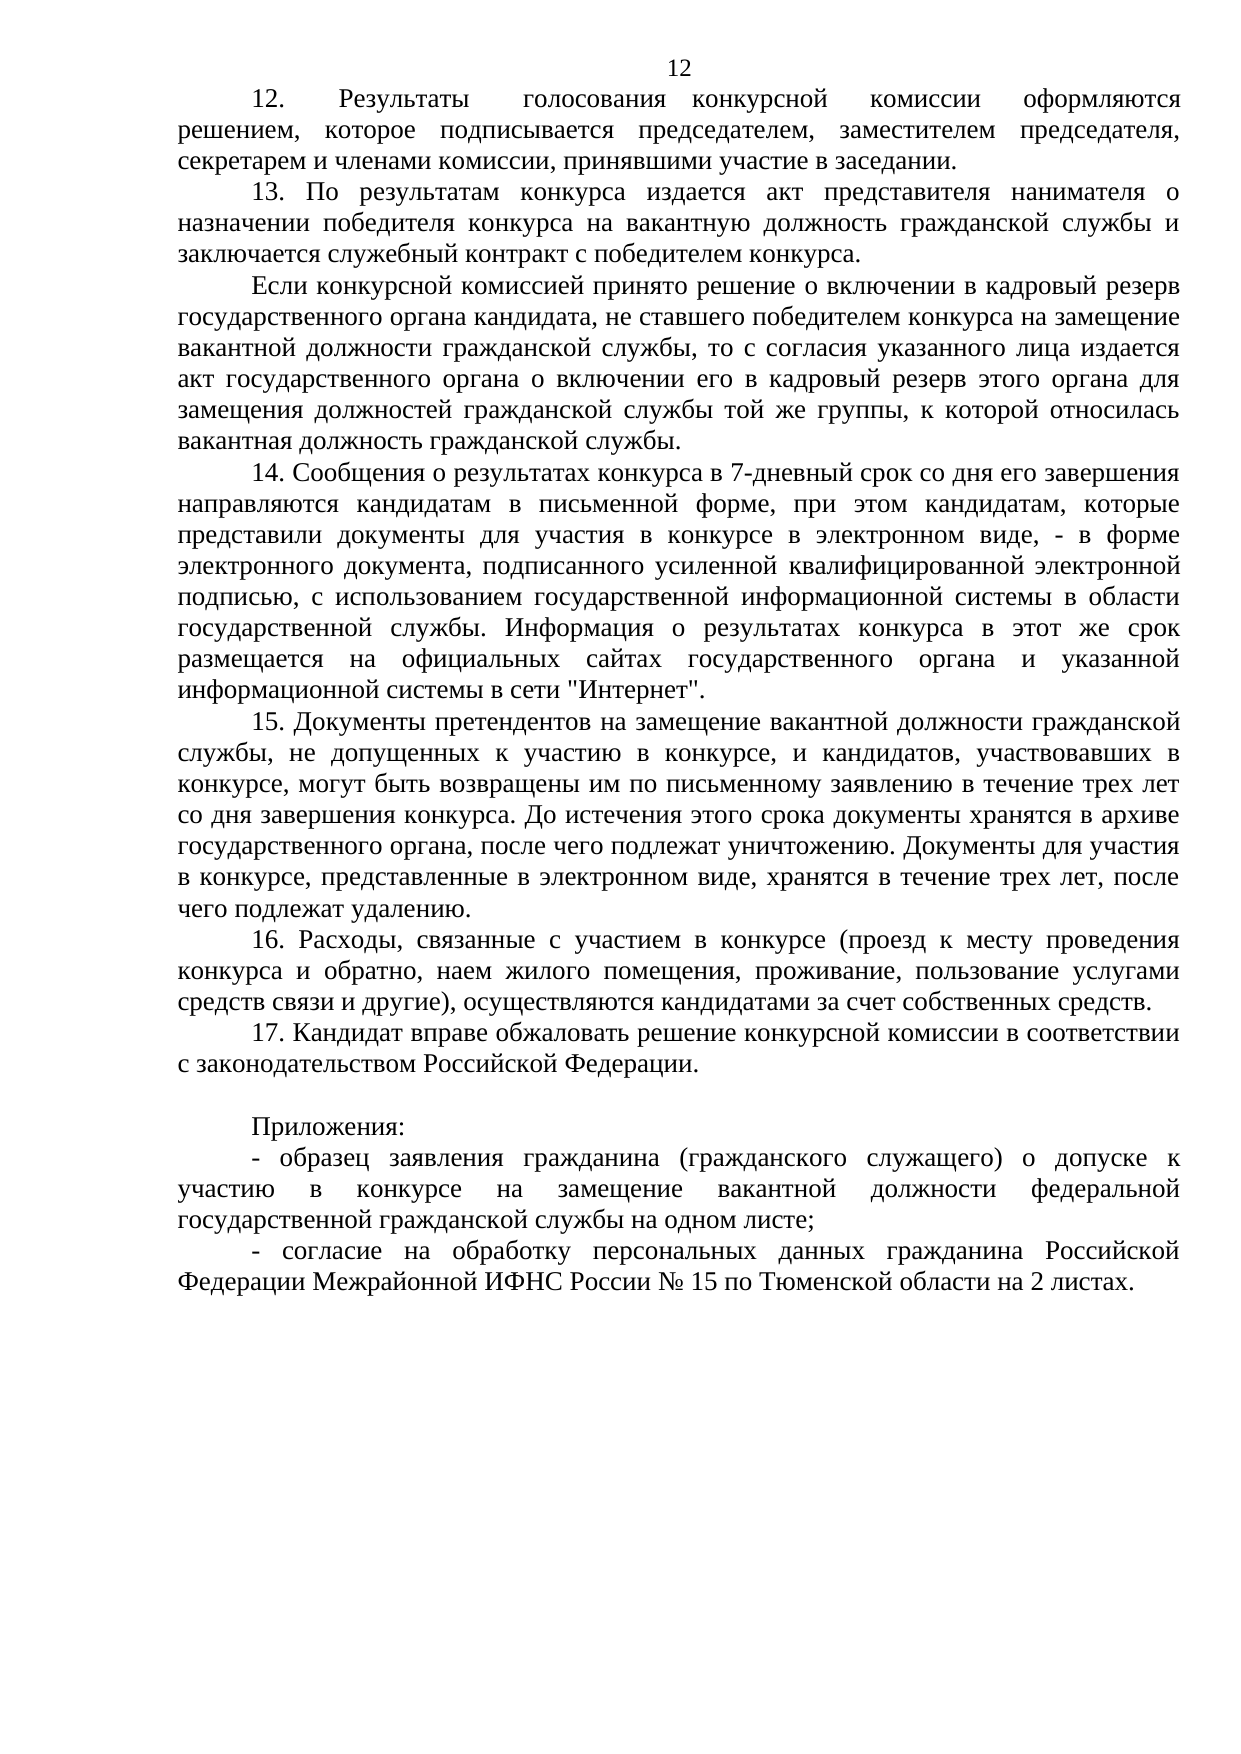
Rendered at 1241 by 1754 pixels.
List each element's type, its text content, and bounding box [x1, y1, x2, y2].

text Приложения: [177, 1110, 1181, 1141]
text 14. Сообщения о результатах конкурса в 7-дневный срок со дня его завершения направляются кандидатам в письменной форме, при этом кандидатам, которые представили документы для участия в конкурсе в электронном виде, - в форме электронного документа, подписанного усиленной квалифицированной электронной подписью, с использованием государственной информационной системы в области государственной службы. Информация о результатах конкурса в этот же срок размещается на официальных сайтах государственного органа и указанной информационной системы в сети "Интернет". [177, 456, 1181, 705]
text 17. Кандидат вправе обжаловать решение конкурсной комиссии в соответствии с законодательством Российской Федерации. [177, 1016, 1181, 1078]
text 12. Результаты голосования конкурсной комиссии оформляются решением, которое подписывается председателем, заместителем председателя, секретарем и членами комиссии, принявшими участие в заседании. [177, 82, 1181, 175]
text 16. Расходы, связанные с участием в конкурсе (проезд к месту проведения конкурса и обратно, наем жилого помещения, проживание, пользование услугами средств связи и другие), осуществляются кандидатами за счет собственных средств. [177, 923, 1181, 1016]
text 15. Документы претендентов на замещение вакантной должности гражданской службы, не допущенных к участию в конкурсе, и кандидатов, участвовавших в конкурсе, могут быть возвращены им по письменному заявлению в течение трех лет со дня завершения конкурса. До истечения этого срока документы хранятся в архиве государственного органа, после чего подлежат уничтожению. Документы для участия в конкурсе, представленные в электронном виде, хранятся в течение трех лет, после чего подлежат удалению. [177, 705, 1181, 923]
text 13. По результатам конкурса издается акт представителя нанимателя о назначении победителя конкурса на вакантную должность гражданской службы и заключается служебный контракт с победителем конкурса. [177, 175, 1181, 269]
text - согласие на обработку персональных данных гражданина Российской Федерации Межрайонной ИФНС России № 15 по Тюменской области на 2 листах. [177, 1234, 1181, 1297]
text Если конкурсной комиссией принято решение о включении в кадровый резерв государственного органа кандидата, не ставшего победителем конкурса на замещение вакантной должности гражданской службы, то с согласия указанного лица издается акт государственного органа о включении его в кадровый резерв этого органа для замещения должностей гражданской службы той же группы, к которой относилась вакантная должность гражданской службы. [177, 269, 1181, 456]
text - образец заявления гражданина (гражданского служащего) о допуске к участию в конкурсе на замещение вакантной должности федеральной государственной гражданской службы на одном листе; [177, 1141, 1181, 1234]
